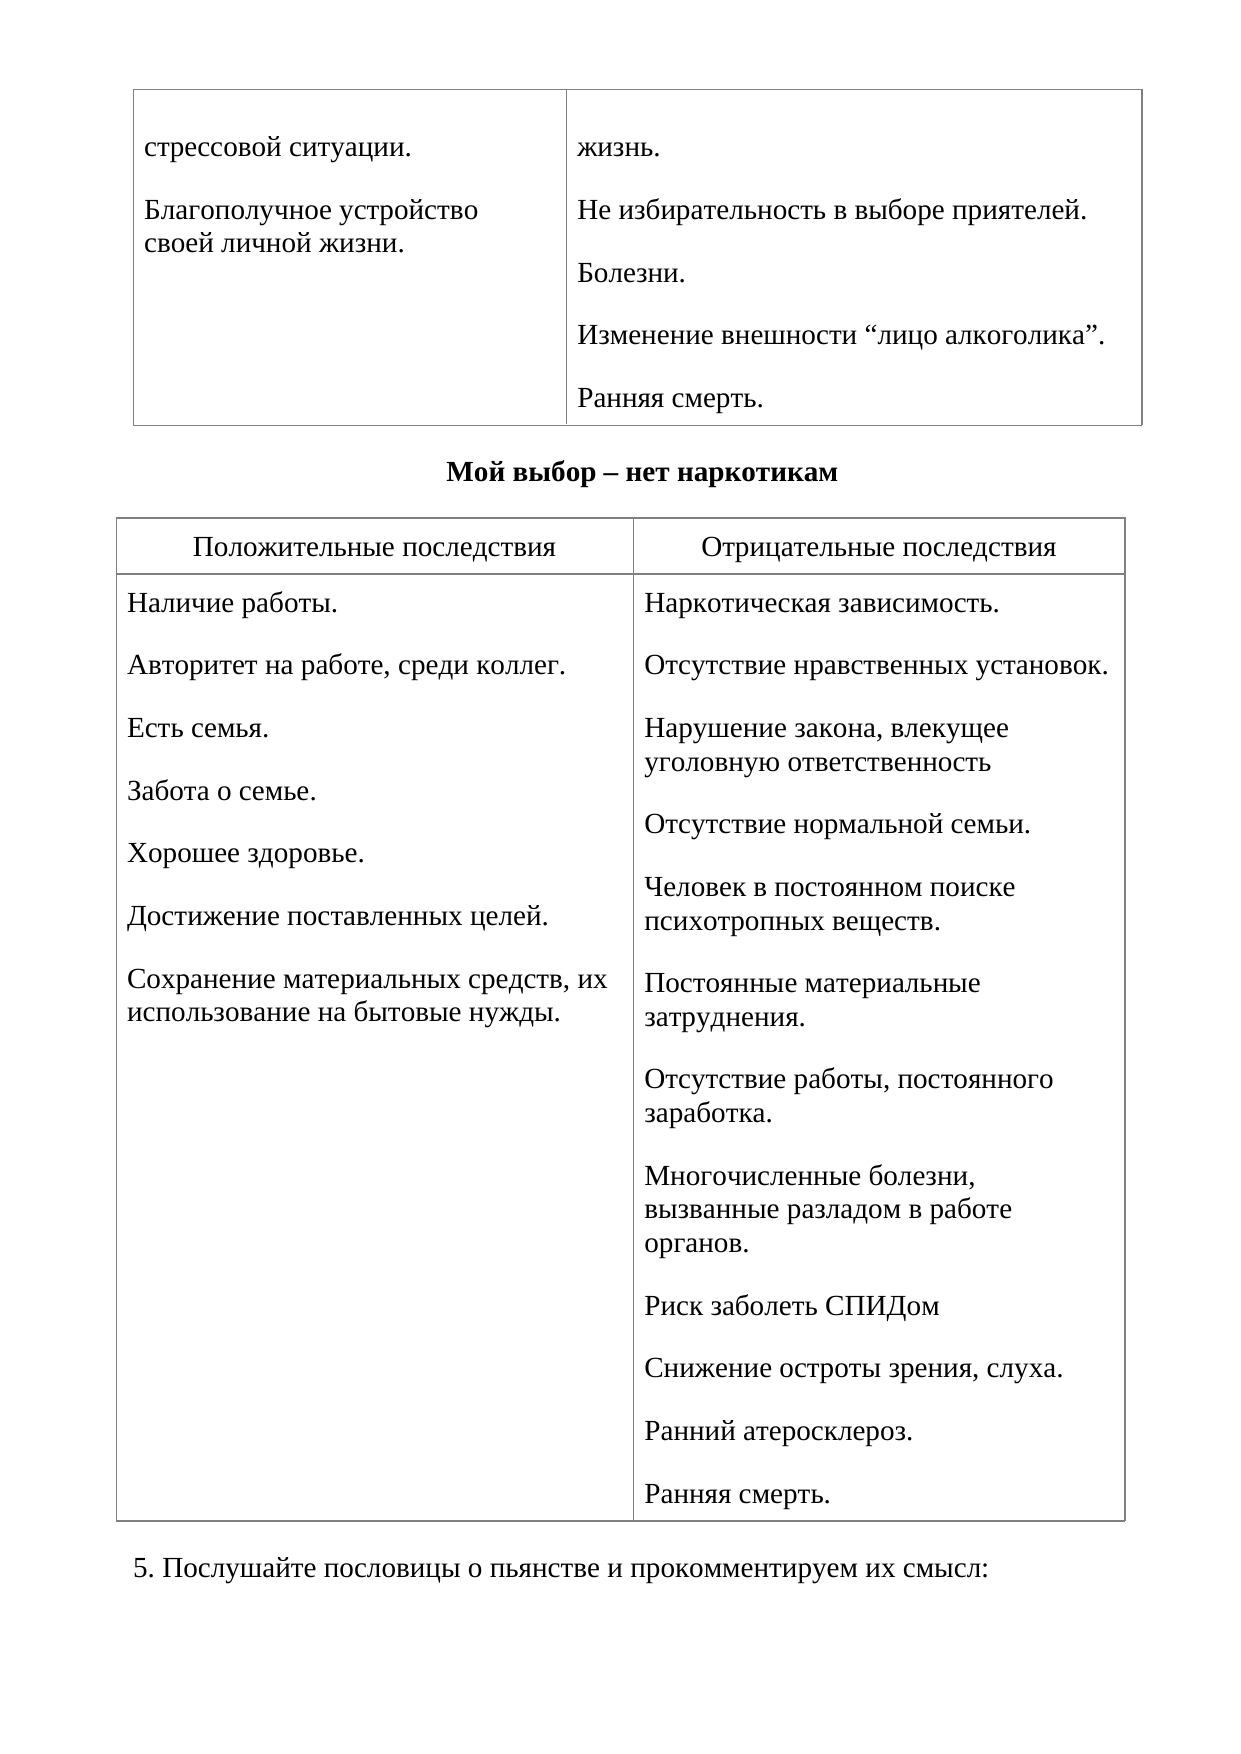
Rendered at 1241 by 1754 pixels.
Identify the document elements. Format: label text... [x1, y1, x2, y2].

text Мой выбор – нет наркотикам [133, 454, 1152, 488]
text 5. Послушайте пословицы о пьянстве и прокомментируем их смысл: [133, 1550, 1152, 1584]
table_header Положительные последствия [117, 519, 633, 573]
table_cell Наркотическая зависимость. Отсутствие нравственных установок. Нарушение закона, влекущее уголовную ответственность Отсутствие нормальной семьи. Человек в постоянном поиске психотропных веществ. Постоянные материальные затруднения. Отсутствие работы, постоянного заработка. Многочисленные болезни, вызванные разладом в работе органов. Риск заболеть СПИДом Снижение остроты зрения, слуха. Ранний атеросклероз. Ранняя смерть. [634, 575, 1124, 1520]
table_header Отрицательные последствия [634, 519, 1124, 573]
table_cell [566, 90, 1141, 425]
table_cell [134, 90, 566, 425]
table_cell Наличие работы. Авторитет на работе, среди коллег. Есть семья. Забота о семье. Хорошее здоровье. Достижение поставленных целей. Сохранение материальных средств, их использование на бытовые нужды. [117, 575, 633, 1520]
